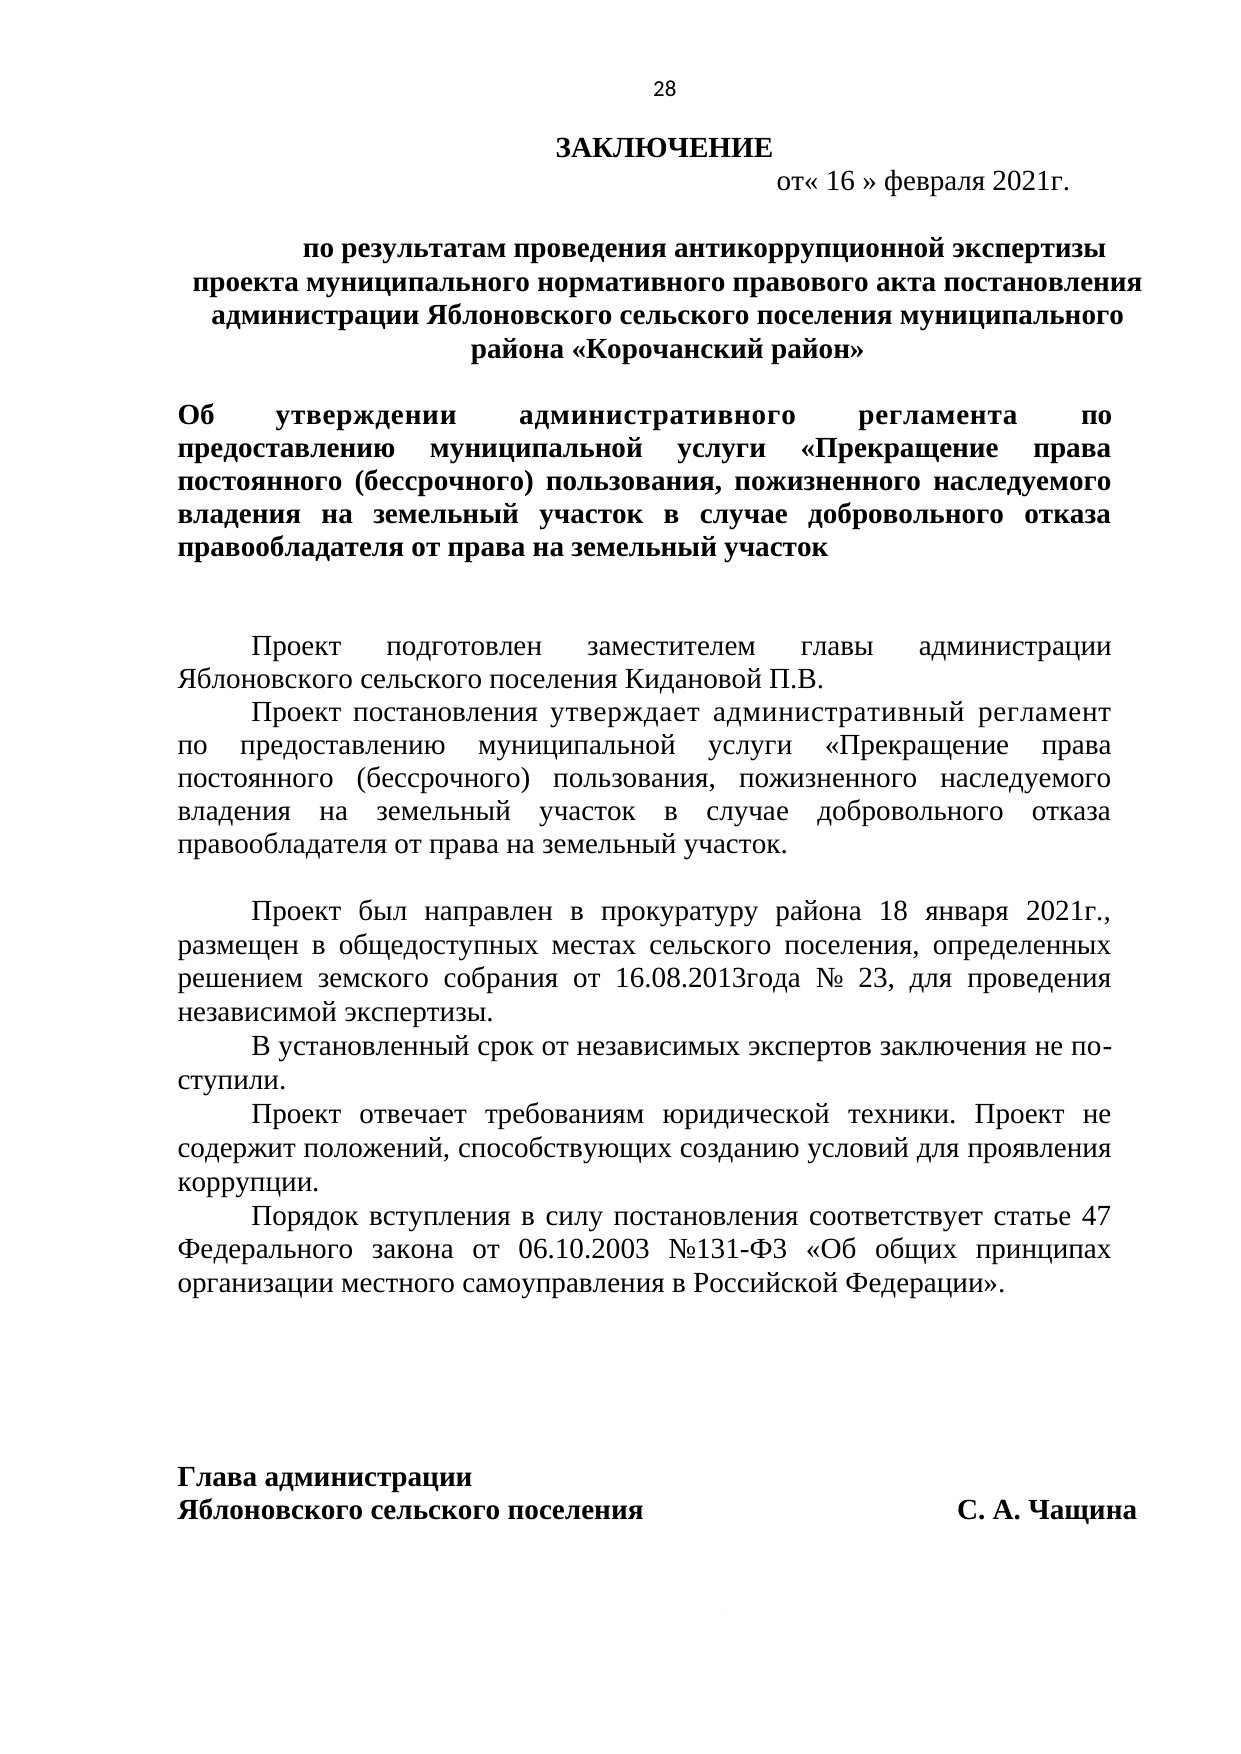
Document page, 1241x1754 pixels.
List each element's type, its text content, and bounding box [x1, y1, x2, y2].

text Проект отвечает требованиям юридической техники. Проект не содержит положений, способствующих созданию условий для проявления коррупции. [177, 1096, 1112, 1198]
text Об утверждении административного регламента по предоставлению муниципальной услуги «Прекращение права постоянного (бессрочного) пользования, пожизненного наследуемого владения на земельный участок в случае добровольного отказа правообладателя от права на земельный участок [177, 398, 1112, 563]
text Яблоновского сельского поселения С. А. Чащина [177, 1492, 1152, 1526]
text Порядок вступления в силу постановления соответствует статье 47 Федерального закона от 06.10.2003 №131-Ф3 «Об общих принципах организации местного самоуправления в Российской Федерации». [177, 1198, 1112, 1300]
text Проект был направлен в прокуратуру района 18 января 2021г., размещен в общедоступных местах сельского поселения, определенных решением земского собрания от 16.08.2013года № 23, для проведения независимой экспертизы. [177, 894, 1112, 1028]
text от« 16 » февраля 2021г. [177, 163, 1152, 197]
text Проект подготовлен заместителем главы администрации Яблоновского сельского поселения Кидановой П.В. [177, 629, 1112, 695]
text В установленный срок от независимых экспертов заключения не поступили. [177, 1028, 1112, 1096]
text ЗАКЛЮЧЕНИЕ [177, 130, 1152, 163]
text Глава администрации [177, 1459, 1152, 1492]
text Проект постановления утверждает административный регламент по предоставлению муниципальной услуги «Прекращение права постоянного (бессрочного) пользования, пожизненного наследуемого владения на земельный участок в случае добровольного отказа правообладателя от права на земельный участок. [177, 695, 1112, 860]
text по результатам проведения антикоррупционной экспертизы проекта муниципального нормативного правового акта постановления администрации Яблоновского сельского поселения муниципального района «Корочанский район» [177, 230, 1158, 364]
